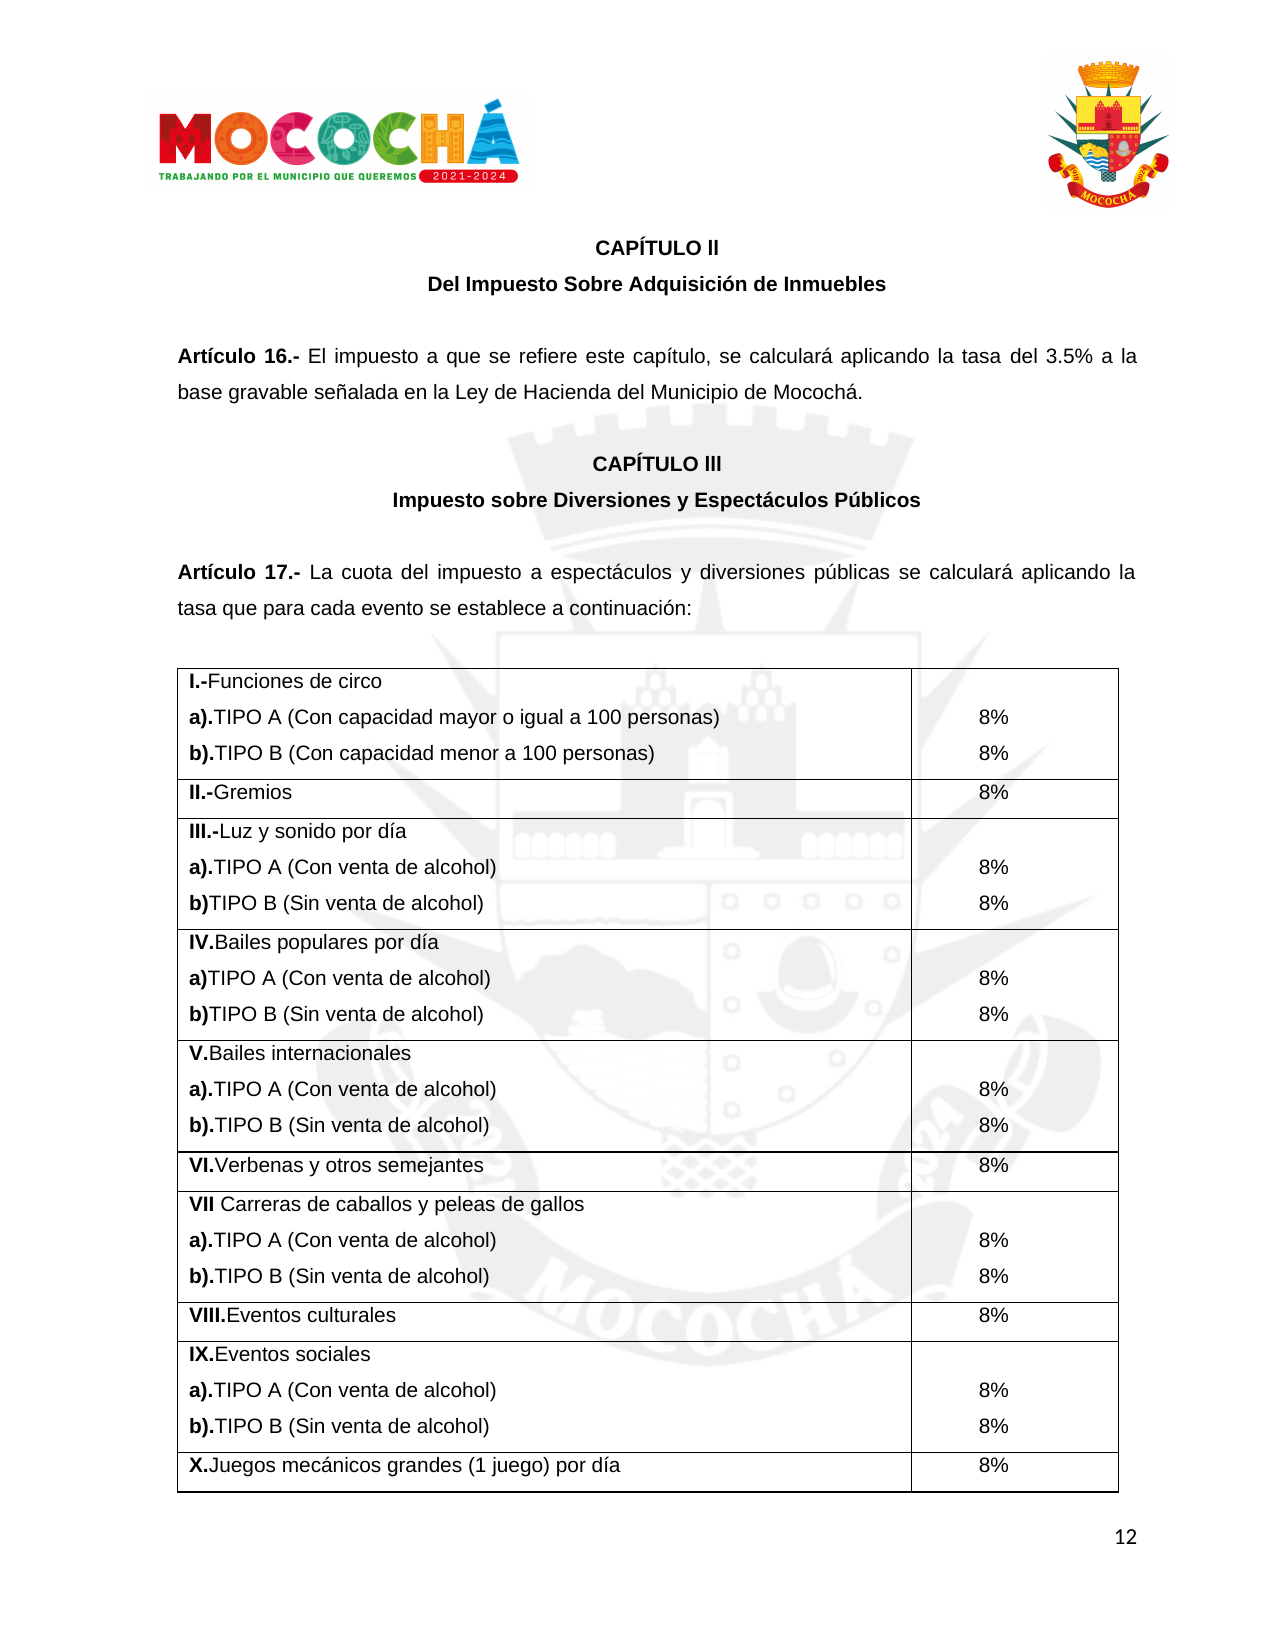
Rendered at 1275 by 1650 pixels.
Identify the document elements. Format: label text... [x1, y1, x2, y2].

table_cell 8% 8% [968, 819, 1118, 929]
table_cell 8% [968, 1303, 1118, 1341]
text Del Impuesto Sobre Adquisición de Inmuebles [177, 272, 1137, 296]
table_cell IX.Eventos sociales a).TIPO A (Con venta de alcohol) b).TIPO B (Sin venta de alcohol) [178, 1342, 911, 1452]
table_cell [912, 780, 967, 818]
table_cell [912, 1342, 967, 1452]
table_cell 8% [968, 1153, 1118, 1191]
table_cell [912, 1453, 967, 1491]
picture [1043, 54, 1171, 211]
text CAPÍTULO lll [177, 452, 1137, 476]
table_cell VIII.Eventos culturales [178, 1303, 911, 1341]
table_cell 8% 8% [968, 930, 1118, 1040]
table_cell VI.Verbenas y otros semejantes [178, 1153, 911, 1191]
table_cell [912, 1153, 967, 1191]
table_cell [912, 1041, 967, 1151]
table_cell V.Bailes internacionales a).TIPO A (Con venta de alcohol) b).TIPO B (Sin venta de alcohol) [178, 1041, 911, 1151]
table_cell 8% 8% [968, 1041, 1118, 1151]
table_header [912, 669, 967, 779]
table_cell IV.Bailes populares por día a)TIPO A (Con venta de alcohol) b)TIPO B (Sin venta de alcohol) [178, 930, 911, 1040]
table_cell II.-Gremios [178, 780, 911, 818]
table_cell [912, 1303, 967, 1341]
table_cell [912, 819, 967, 929]
table_cell 8% 8% [968, 1192, 1118, 1302]
text Artículo 16.- El impuesto a que se refiere este capítulo, se calculará aplicando la tasa del 3.5% a la base gravable señalada en la Ley de Hacienda del Municipio de Mocochá. [177, 344, 1137, 404]
table_cell VII Carreras de caballos y peleas de gallos a).TIPO A (Con venta de alcohol) b).TIPO B (Sin venta de alcohol) [178, 1192, 911, 1302]
text CAPÍTULO ll [177, 236, 1137, 260]
picture [143, 94, 535, 193]
table_cell 8% [968, 1453, 1118, 1491]
table_cell III.-Luz y sonido por día a).TIPO A (Con venta de alcohol) b)TIPO B (Sin venta de alcohol) [178, 819, 911, 929]
table_cell [912, 930, 967, 1040]
table_header I.-Funciones de circo a).TIPO A (Con capacidad mayor o igual a 100 personas) b).TIPO B (Con capacidad menor a 100 personas) [178, 669, 911, 779]
text Impuesto sobre Diversiones y Espectáculos Públicos [177, 488, 1137, 512]
text Artículo 17.- La cuota del impuesto a espectáculos y diversiones públicas se calculará aplicando la tasa que para cada evento se establece a continuación: [177, 560, 1137, 619]
table_cell 8% 8% [968, 1342, 1118, 1452]
table_cell X.Juegos mecánicos grandes (1 juego) por día [178, 1453, 911, 1491]
table_header 8% 8% [968, 669, 1118, 779]
table_cell 8% [968, 780, 1118, 818]
table_cell [912, 1192, 967, 1302]
